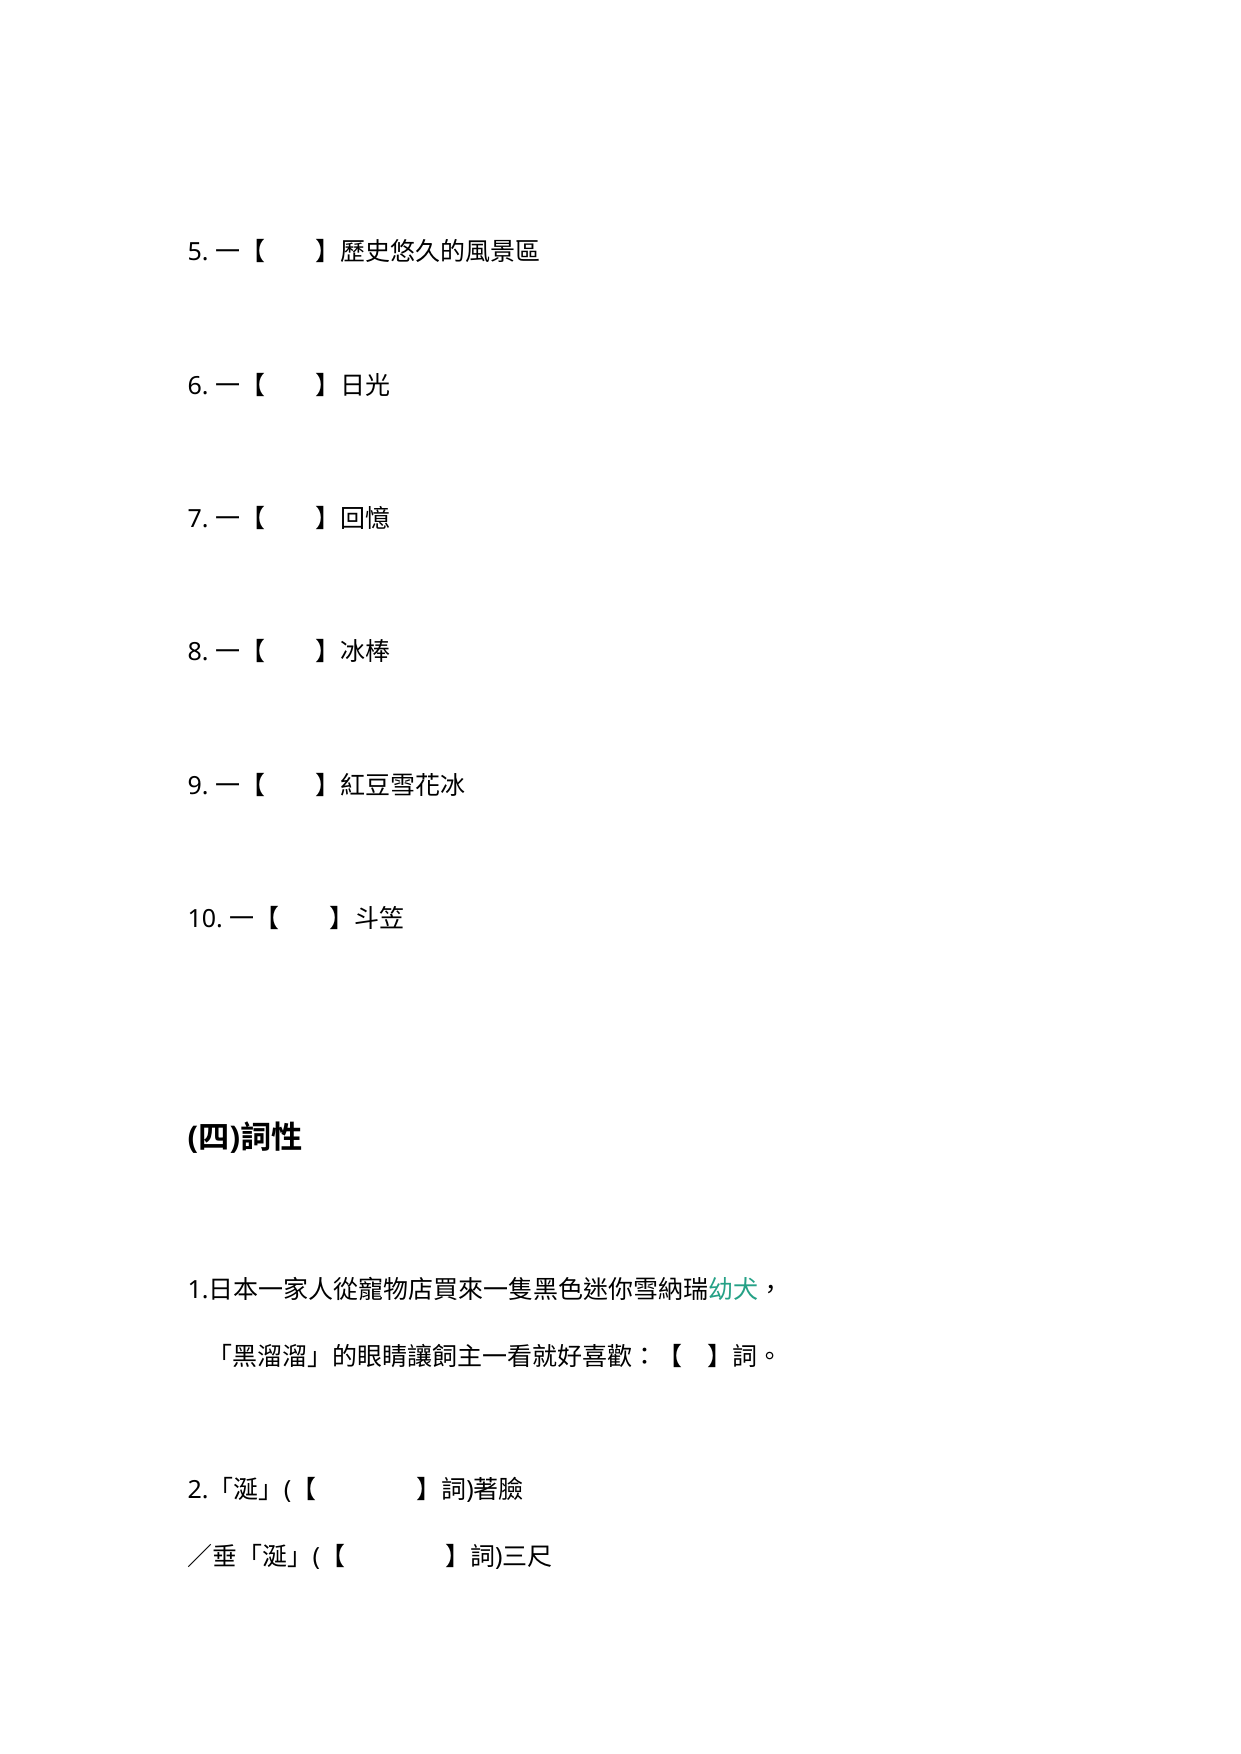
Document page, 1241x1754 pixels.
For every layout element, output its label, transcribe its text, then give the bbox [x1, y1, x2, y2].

text 7. 一【 】回憶 [187, 498, 1053, 535]
text 1.日本一家人從寵物店買來一隻黑色迷你雪納瑞幼犬， [187, 1269, 1053, 1306]
text 8. 一【 】冰棒 [187, 631, 1053, 669]
text 10. 一【 】斗笠 [187, 898, 1053, 935]
text 6. 一【 】日光 [187, 364, 1053, 402]
text 「黑溜溜」的眼睛讓飼主一看就好喜歡：【 】詞。 [187, 1335, 1053, 1373]
text 2.「涎」(【 】詞)著臉 [187, 1469, 1053, 1506]
text 9. 一【 】紅豆雪花冰 [187, 764, 1053, 802]
text (四)詞性 [187, 1098, 1053, 1173]
text 5. 一【 】歷史悠久的風景區 [187, 231, 1053, 269]
text ／垂「涎」(【 】詞)三尺 [187, 1535, 1053, 1573]
